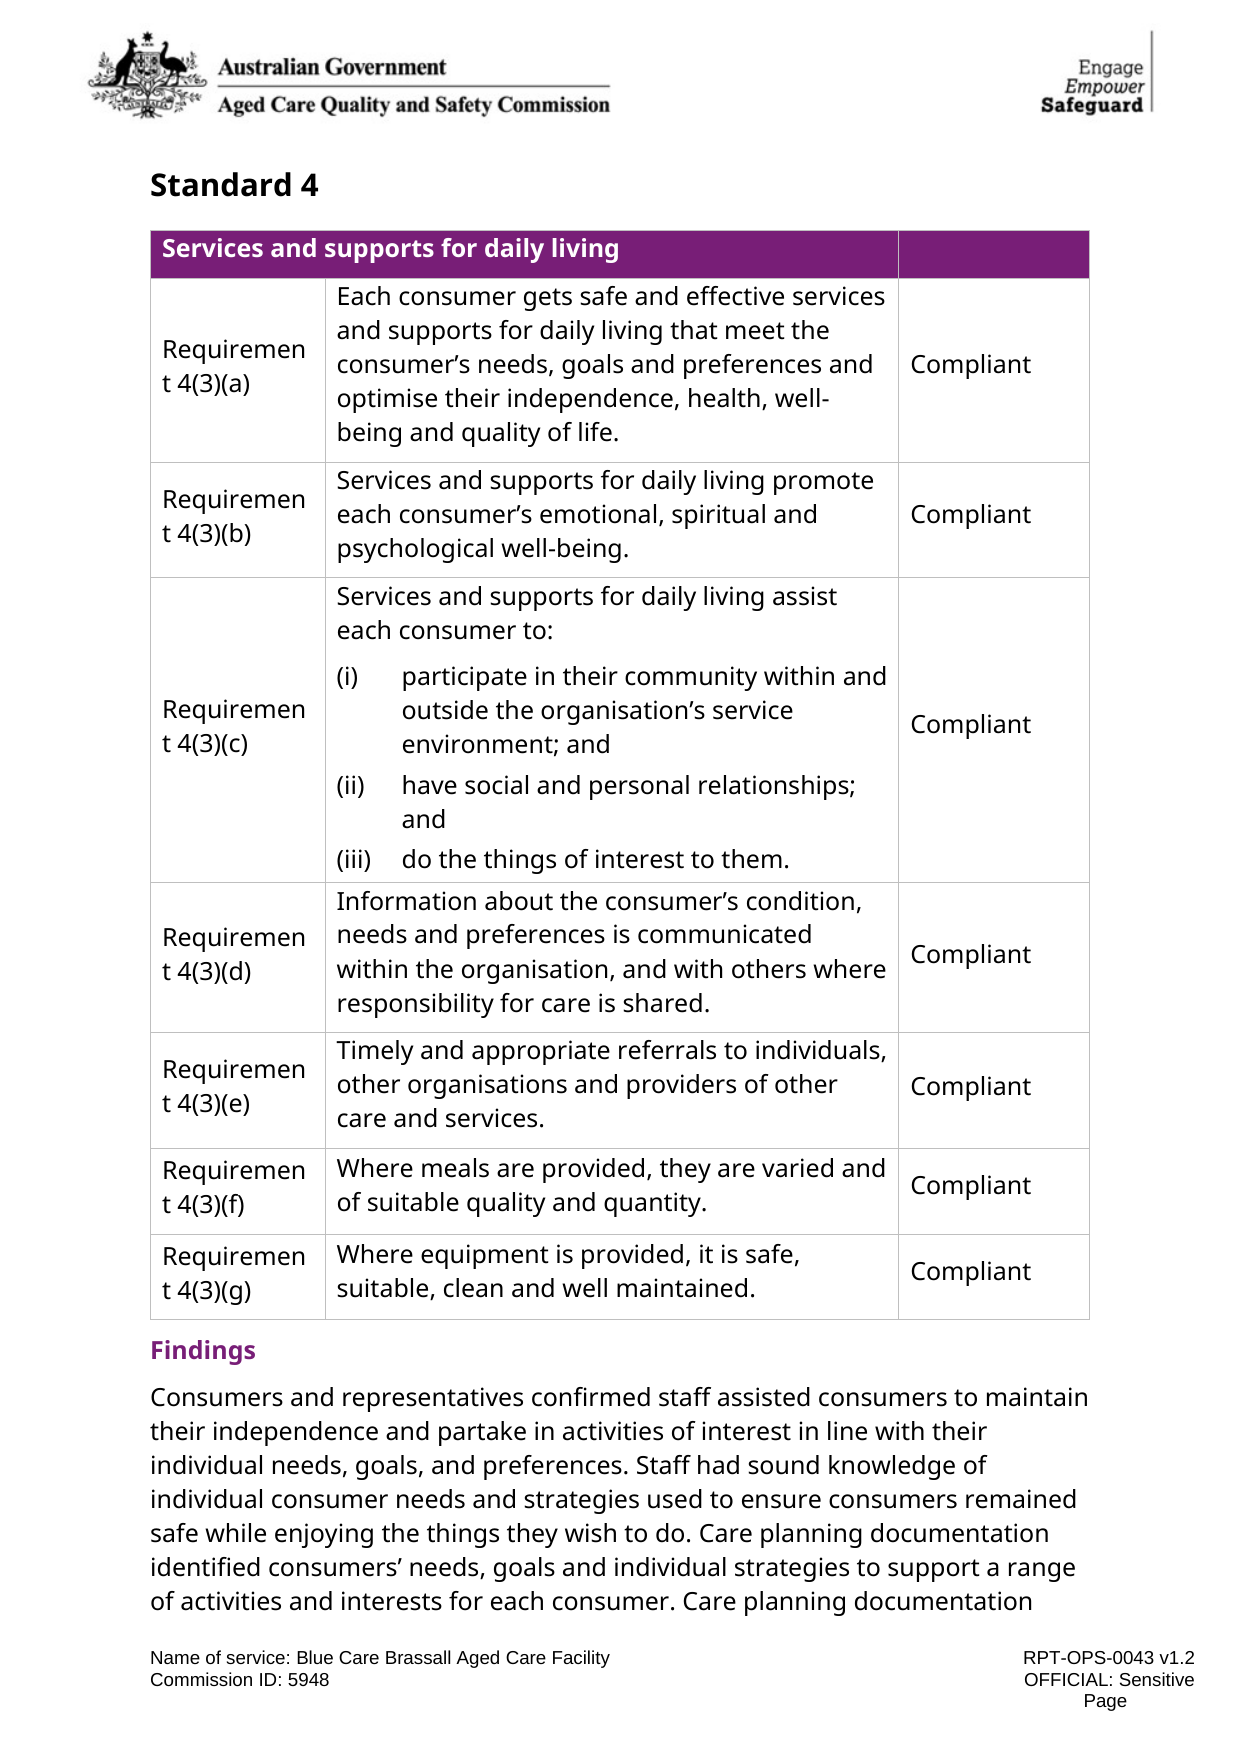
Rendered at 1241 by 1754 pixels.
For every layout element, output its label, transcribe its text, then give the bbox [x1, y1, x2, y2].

subtitle Standard 4 [150, 162, 1090, 205]
table_cell Timely and appropriate referrals to individuals, other organisations and providers of other care and services. [326, 1033, 898, 1148]
table_header [899, 231, 1089, 278]
table_cell Where equipment is provided, it is safe, suitable, clean and well maintained. [326, 1235, 898, 1319]
table_header Services and supports for daily living [151, 231, 898, 278]
table_cell [899, 463, 1089, 577]
subtitle Findings [150, 1333, 1090, 1367]
picture [0, 23, 1241, 131]
table_cell Requirement 4(3)(g) [151, 1235, 325, 1319]
table_cell [899, 1033, 1089, 1148]
table_cell Requirement 4(3)(b) [151, 463, 325, 577]
table_cell Requirement 4(3)(f) [151, 1149, 325, 1233]
table_cell [899, 1149, 1089, 1233]
table_cell Requirement 4(3)(e) [151, 1033, 325, 1148]
table_cell Requirement 4(3)(a) [151, 279, 325, 462]
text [150, 1379, 1090, 1618]
table_cell Requirement 4(3)(c) [151, 578, 325, 882]
table_cell Requirement 4(3)(d) [151, 883, 325, 1032]
table_cell [899, 578, 1089, 882]
table_cell Information about the consumer’s condition, needs and preferences is communicated within the organisation, and with others where responsibility for care is shared. [326, 883, 898, 1032]
table_cell [899, 279, 1089, 462]
table_cell Where meals are provided, they are varied and of suitable quality and quantity. [326, 1149, 898, 1233]
table_cell [899, 883, 1089, 1032]
table_cell Services and supports for daily living promote each consumer’s emotional, spiritual and psychological well-being. [326, 463, 898, 577]
table_cell Services and supports for daily living assist each consumer to: participate in their community within and outside the organisation’s service environment; and have social and personal relationships; and do the things of interest to them. [326, 578, 898, 882]
table_cell Each consumer gets safe and effective services and supports for daily living that meet the consumer’s needs, goals and preferences and optimise their independence, health, well-being and quality of life. [326, 279, 898, 462]
table_cell [899, 1235, 1089, 1319]
